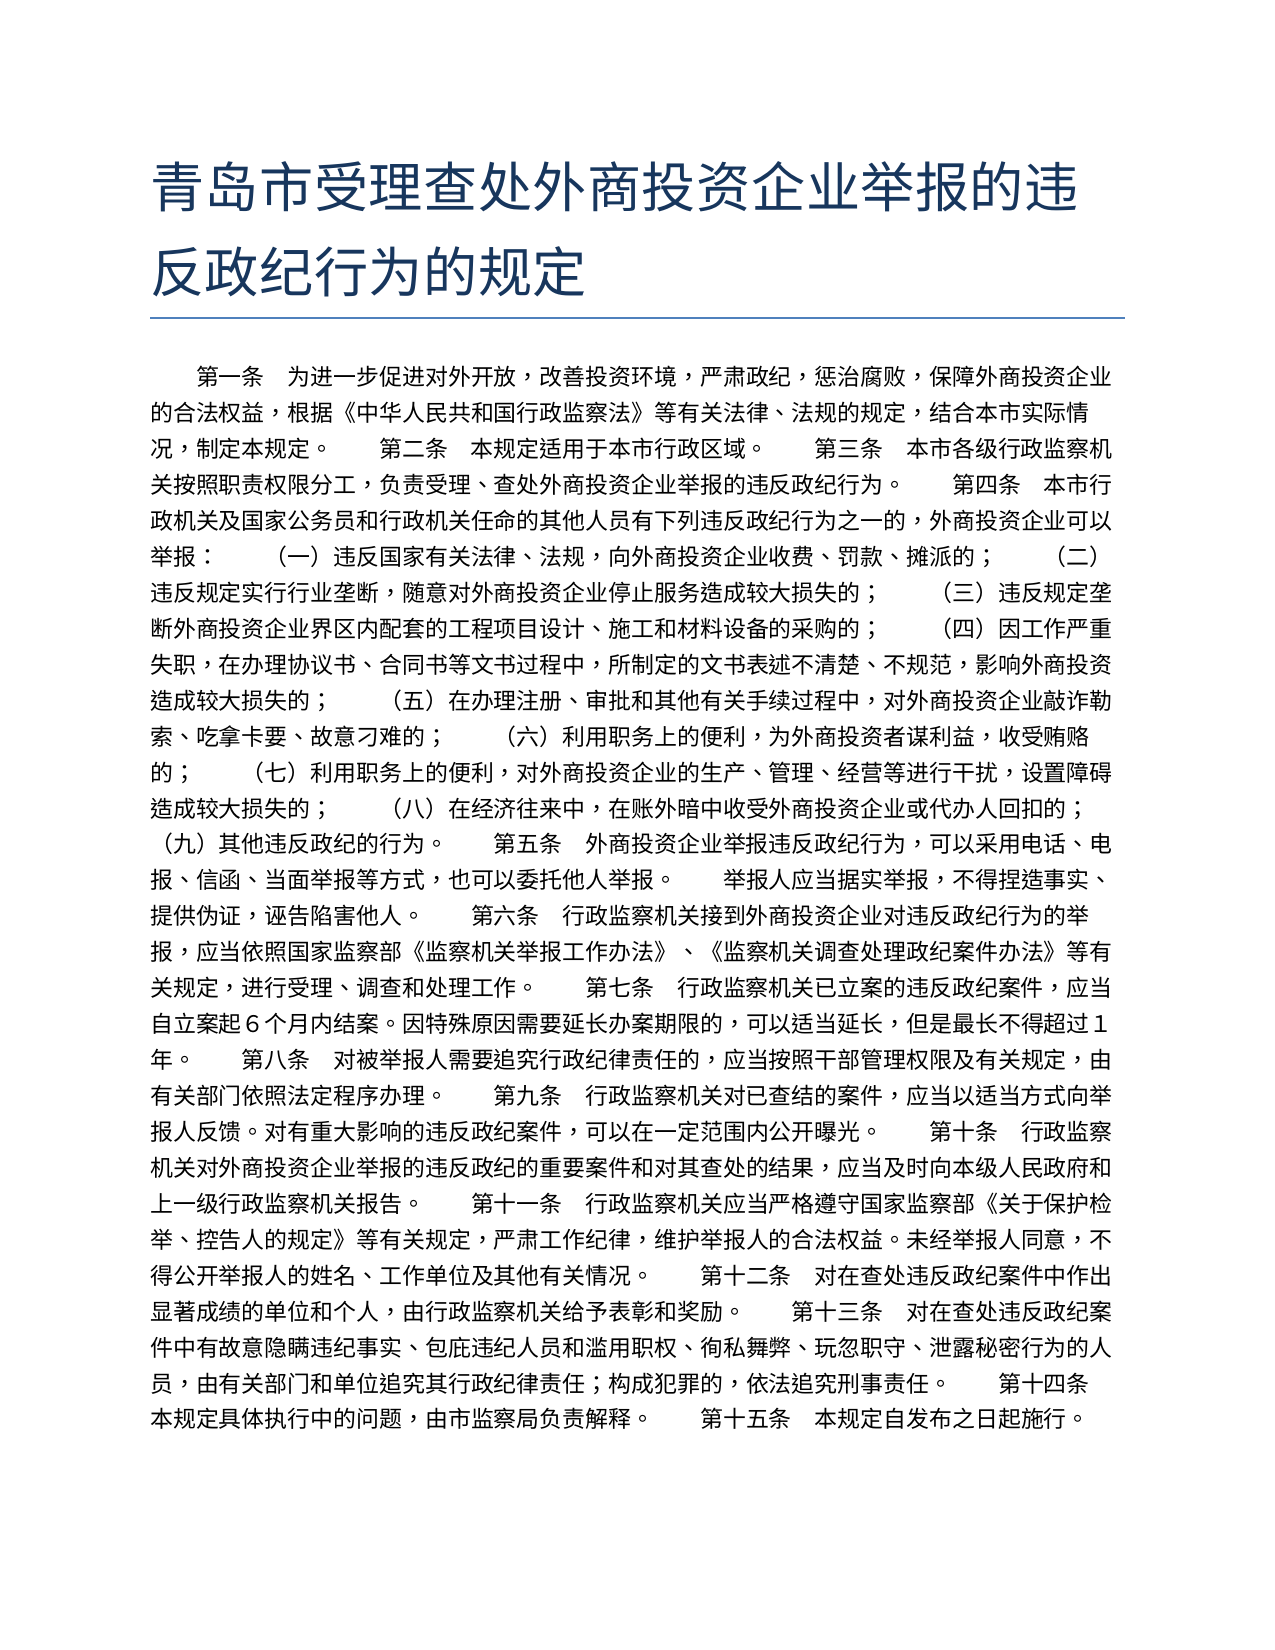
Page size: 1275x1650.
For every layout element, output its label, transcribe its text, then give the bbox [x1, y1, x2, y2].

title 青岛市受理查处外商投资企业举报的违反政纪行为的规定 [150, 150, 1125, 317]
text 第一条 为进一步促进对外开放，改善投资环境，严肃政纪，惩治腐败，保障外商投资企业的合法权益，根据《中华人民共和国行政监察法》等有关法律、法规的规定，结合本市实际情况，制定本规定。 第二条 本规定适用于本市行政区域。 第三条 本市各级行政监察机关按照职责权限分工，负责受理、查处外商投资企业举报的违反政纪行为。 第四条 本市行政机关及国家公务员和行政机关任命的其他人员有下列违反政纪行为之一的，外商投资企业可以举报： （一）违反国家有关法律、法规，向外商投资企业收费、罚款、摊派的； （二）违反规定实行行业垄断，随意对外商投资企业停止服务造成较大损失的； （三）违反规定垄断外商投资企业界区内配套的工程项目设计、施工和材料设备的采购的； （四）因工作严重失职，在办理协议书、合同书等文书过程中，所制定的文书表述不清楚、不规范，影响外商投资造成较大损失的； （五）在办理注册、审批和其他有关手续过程中，对外商投资企业敲诈勒索、吃拿卡要、故意刁难的； （六）利用职务上的便利，为外商投资者谋利益，收受贿赂的； （七）利用职务上的便利，对外商投资企业的生产、管理、经营等进行干扰，设置障碍造成较大损失的； （八）在经济往来中，在账外暗中收受外商投资企业或代办人回扣的； （九）其他违反政纪的行为。 第五条 外商投资企业举报违反政纪行为，可以采用电话、电报、信函、当面举报等方式，也可以委托他人举报。 举报人应当据实举报，不得捏造事实、提供伪证，诬告陷害他人。 第六条 行政监察机关接到外商投资企业对违反政纪行为的举报，应当依照国家监察部《监察机关举报工作办法》、《监察机关调查处理政纪案件办法》等有关规定，进行受理、调查和处理工作。 第七条 行政监察机关已立案的违反政纪案件，应当自立案起６个月内结案。因特殊原因需要延长办案期限的，可以适当延长，但是最长不得超过１年。 第八条 对被举报人需要追究行政纪律责任的，应当按照干部管理权限及有关规定，由有关部门依照法定程序办理。 第九条 行政监察机关对已查结的案件，应当以适当方式向举报人反馈。对有重大影响的违反政纪案件，可以在一定范围内公开曝光。 第十条 行政监察机关对外商投资企业举报的违反政纪的重要案件和对其查处的结果，应当及时向本级人民政府和上一级行政监察机关报告。 第十一条 行政监察机关应当严格遵守国家监察部《关于保护检举、控告人的规定》等有关规定，严肃工作纪律，维护举报人的合法权益。未经举报人同意，不得公开举报人的姓名、工作单位及其他有关情况。 第十二条 对在查处违反政纪案件中作出显著成绩的单位和个人，由行政监察机关给予表彰和奖励。 第十三条 对在查处违反政纪案件中有故意隐瞒违纪事实、包庇违纪人员和滥用职权、徇私舞弊、玩忽职守、泄露秘密行为的人员，由有关部门和单位追究其行政纪律责任；构成犯罪的，依法追究刑事责任。 第十四条 本规定具体执行中的问题，由市监察局负责解释。 第十五条 本规定自发布之日起施行。 [150, 361, 1125, 1435]
